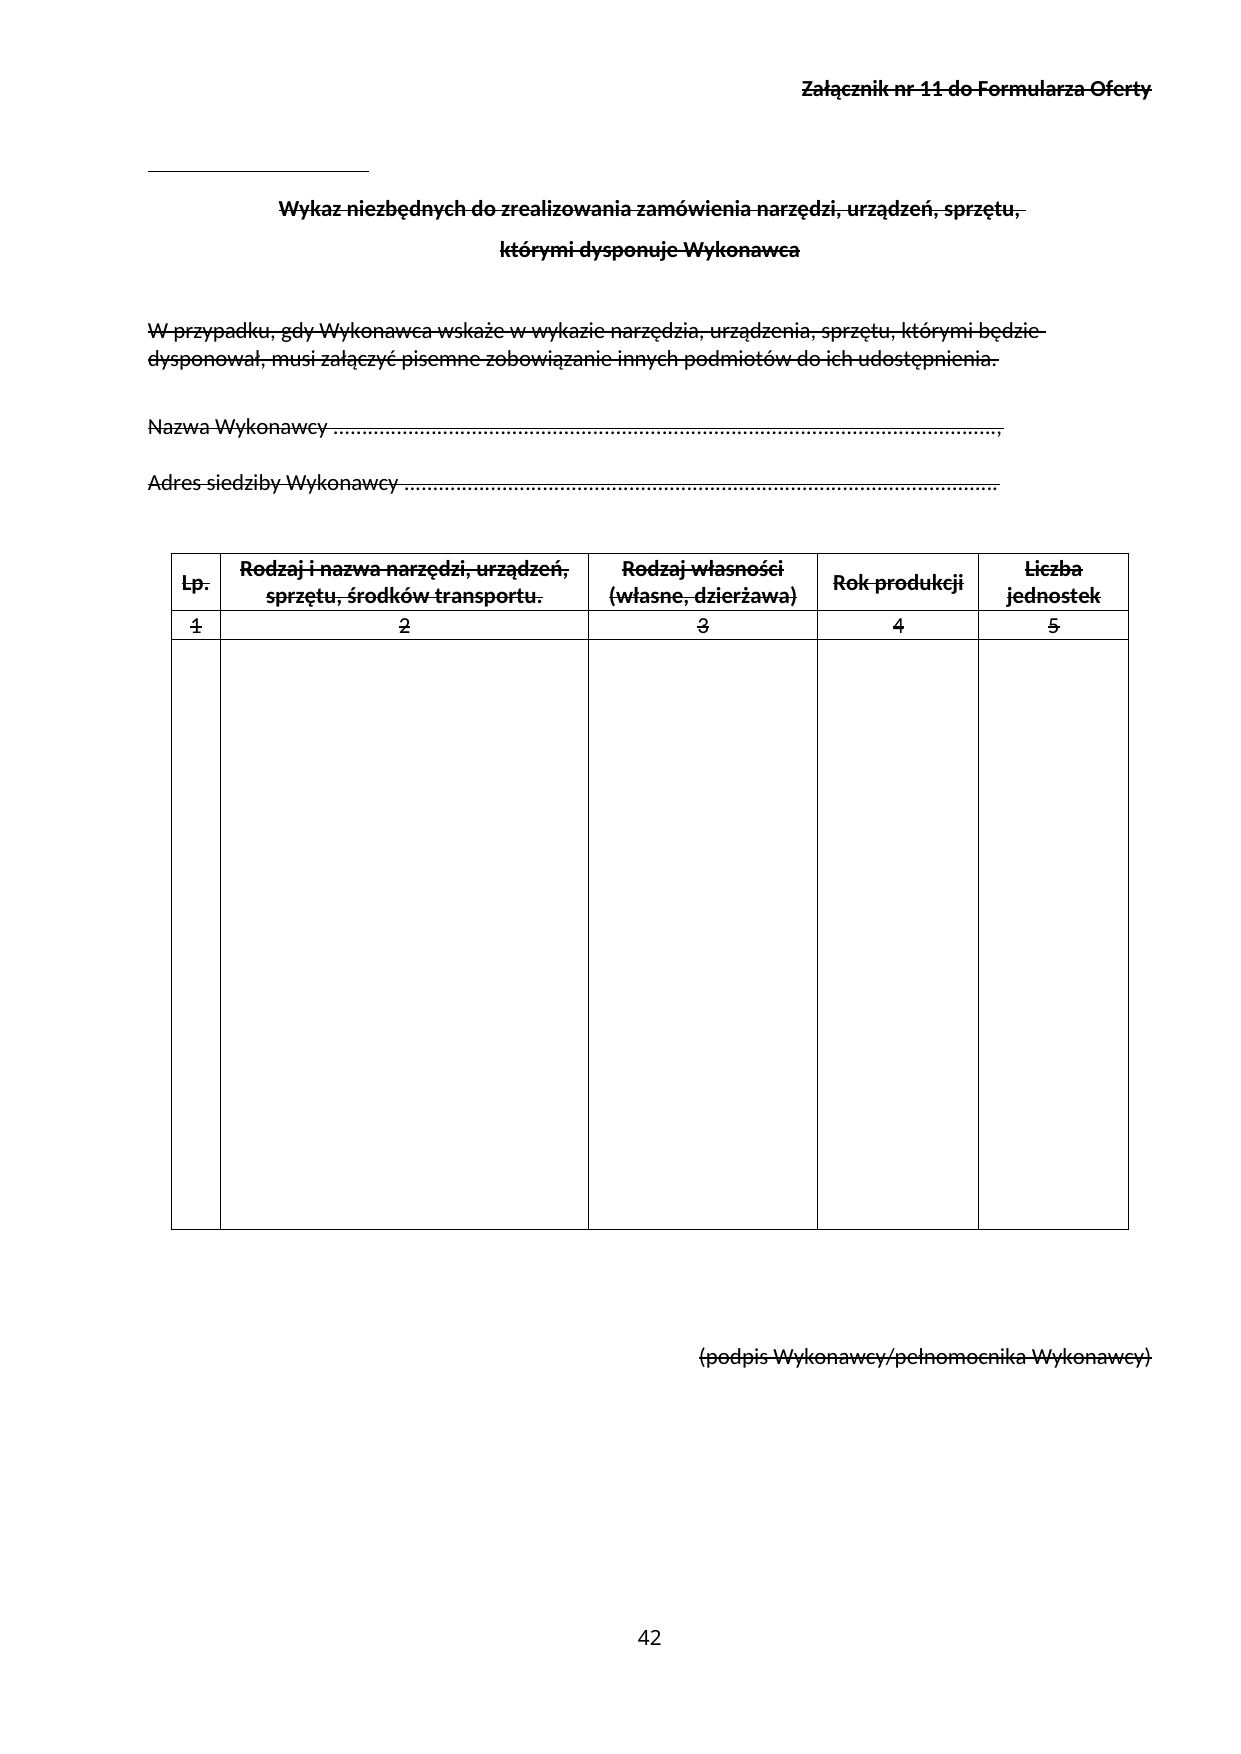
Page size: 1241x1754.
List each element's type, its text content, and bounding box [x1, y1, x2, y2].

table_cell [979, 640, 1128, 1229]
table_header Lp. [172, 554, 220, 610]
text którymi dysponuje Wykonawca [148, 235, 1152, 263]
table_header Rok produkcji [818, 554, 978, 610]
table_cell 5 [979, 611, 1128, 639]
table_header Rodzaj i nazwa narzędzi, urządzeń, sprzętu, środków transportu. [221, 554, 588, 610]
text Wykaz niezbędnych do zrealizowania zamówienia narzędzi, urządzeń, sprzętu, [148, 194, 1152, 222]
table_cell [172, 640, 220, 1229]
table_cell 4 [818, 611, 978, 639]
text Adres siedziby Wykonawcy ....................................................................................................... [148, 468, 1152, 497]
text Nazwa Wykonawcy ..................................................................................................................., [148, 412, 1152, 441]
table_header Liczba jednostek [979, 554, 1128, 610]
text W przypadku, gdy Wykonawca wskaże w wykazie narzędzia, urządzenia, sprzętu, którymi będzie dysponował, musi załączyć pisemne zobowiązanie innych podmiotów do ich udostępnienia. [148, 316, 1152, 372]
text (podpis Wykonawcy/pełnomocnika Wykonawcy) [148, 1342, 1152, 1370]
text Załącznik nr 11 do Formularza Oferty [148, 74, 1152, 102]
table_cell [221, 640, 588, 1229]
table_cell 2 [221, 611, 588, 639]
table_header Rodzaj własności (własne, dzierżawa) [589, 554, 817, 610]
table_cell 1 [172, 611, 220, 639]
table_cell [589, 640, 817, 1229]
table_cell 3 [589, 611, 817, 639]
table_cell [818, 640, 978, 1229]
